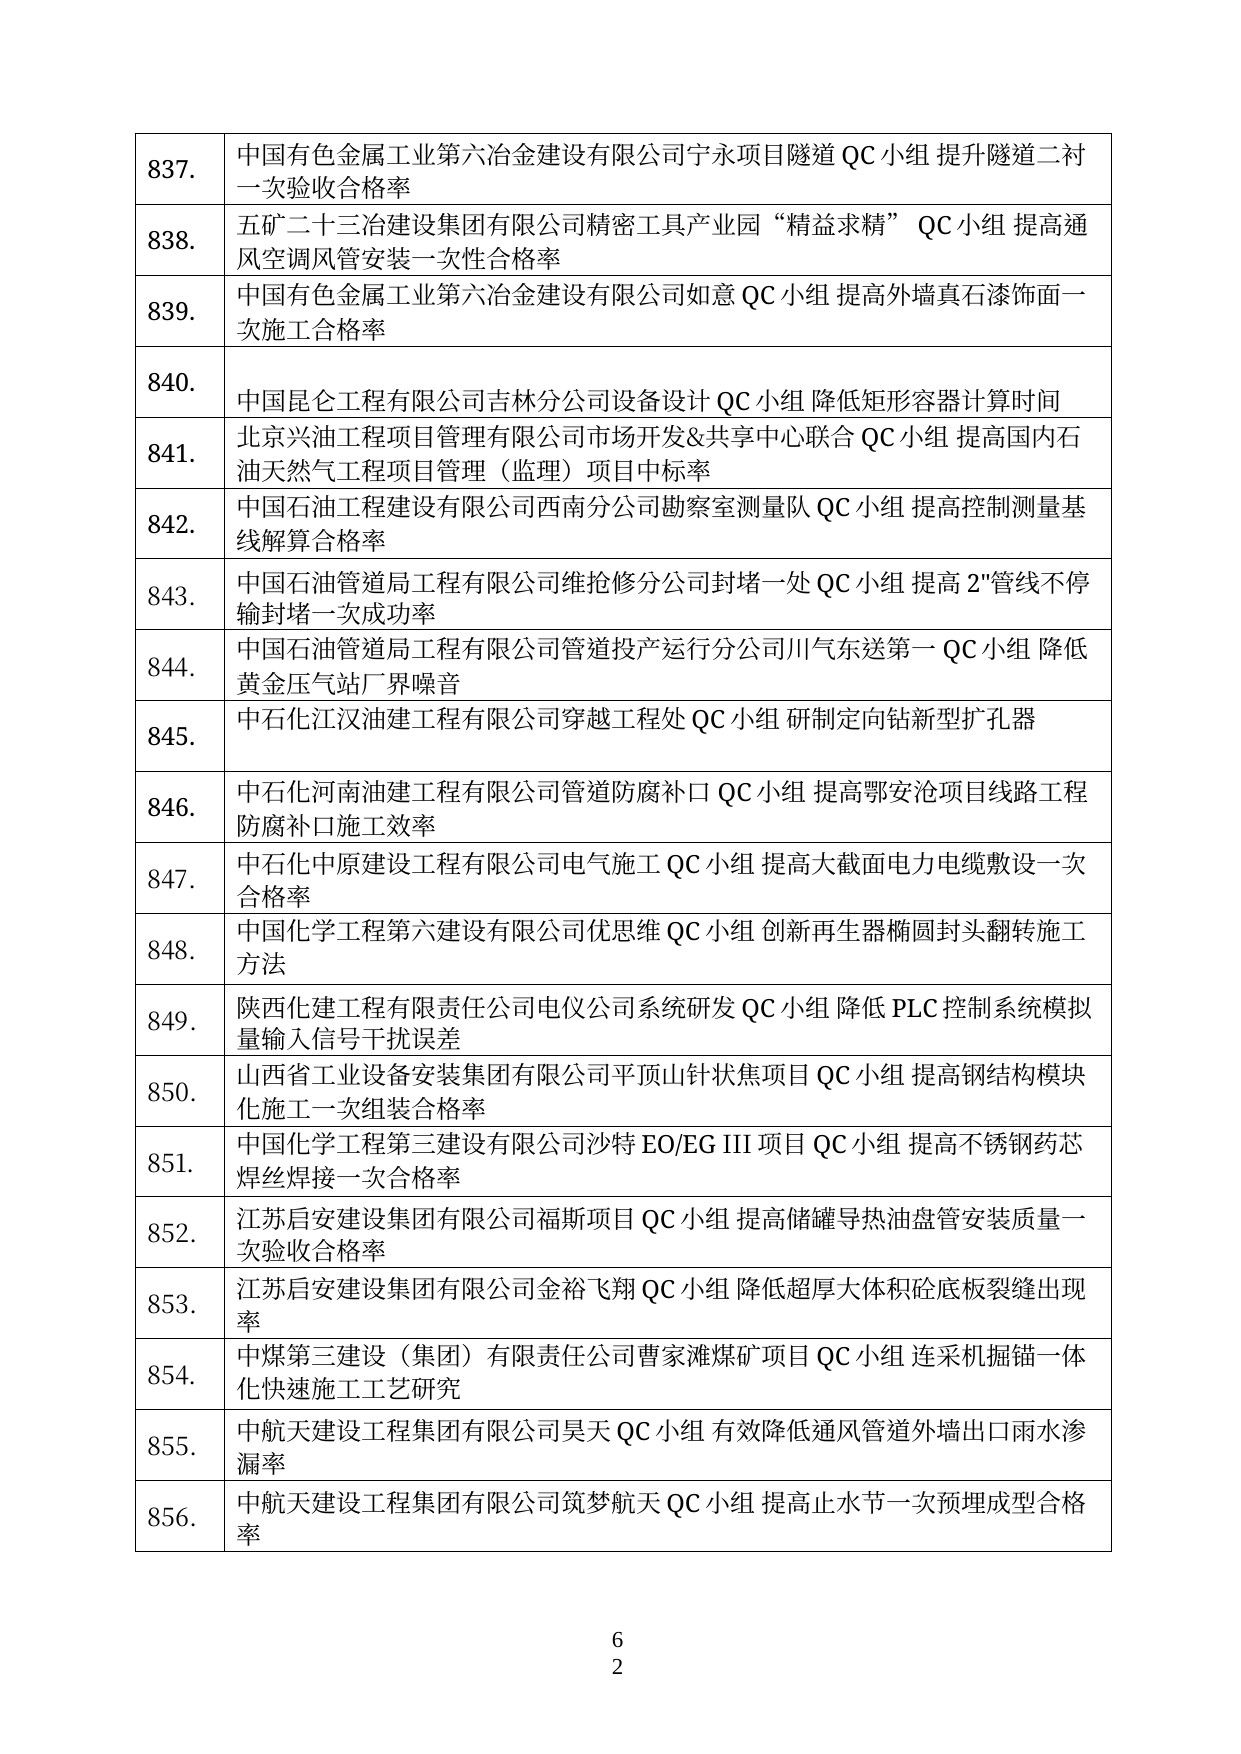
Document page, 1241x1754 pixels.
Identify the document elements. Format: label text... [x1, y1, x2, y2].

table_cell 中石化河南油建工程有限公司管道防腐补口 QC小组 提高鄂安沧项目线路工程防腐补口施工效率 [225, 772, 1111, 842]
table_header 中国有色金属工业第六冶金建设有限公司宁永项目隧道QC小组 提升隧道二衬一次验收合格率 [225, 134, 1111, 204]
table_cell 842. [136, 489, 224, 558]
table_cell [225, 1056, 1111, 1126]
table_header 837. [136, 134, 224, 204]
table_cell 中国石油管道局工程有限公司管道投产运行分公司川气东送第一 QC小组 降低黄金压气站厂界噪音 [225, 630, 1111, 700]
table_cell 841. [136, 418, 224, 488]
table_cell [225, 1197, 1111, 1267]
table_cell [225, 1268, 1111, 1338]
table_cell 中国石油管道局工程有限公司维抢修分公司封堵一处QC小组 提高2"管线不停输封堵一次成功率 [225, 559, 1111, 629]
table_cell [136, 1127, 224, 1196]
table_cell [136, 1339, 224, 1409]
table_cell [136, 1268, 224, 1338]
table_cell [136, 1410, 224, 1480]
table_cell 846. [136, 772, 224, 842]
table_cell 中国化学工程第六建设有限公司优思维QC小组 创新再生器椭圆封头翻转施工方法 [225, 914, 1111, 983]
table_cell 849. [136, 985, 224, 1054]
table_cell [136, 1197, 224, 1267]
table_cell 北京兴油工程项目管理有限公司市场开发&共享中心联合QC小组 提高国内石油天然气工程项目管理（监理）项目中标率 [225, 418, 1111, 488]
table_cell 五矿二十三冶建设集团有限公司精密工具产业园“精益求精” QC小组 提高通风空调风管安装一次性合格率 [225, 205, 1111, 275]
table_cell 845. [136, 701, 224, 771]
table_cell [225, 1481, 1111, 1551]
table_cell 中石化江汉油建工程有限公司穿越工程处QC小组 研制定向钻新型扩孔器 [225, 701, 1111, 771]
table_cell 847. [136, 843, 224, 913]
table_cell 848. [136, 914, 224, 983]
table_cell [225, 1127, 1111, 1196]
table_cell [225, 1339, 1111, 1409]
table_cell 844. [136, 630, 224, 700]
table_cell 843. [136, 559, 224, 629]
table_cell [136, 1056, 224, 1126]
table_cell 838. [136, 205, 224, 275]
table_cell 中国石油工程建设有限公司西南分公司勘察室测量队QC小组 提高控制测量基线解算合格率 [225, 489, 1111, 558]
table_cell 840. [136, 347, 224, 417]
table_cell 839. [136, 276, 224, 346]
table_cell 中国昆仑工程有限公司吉林分公司设备设计QC小组 降低矩形容器计算时间 [225, 347, 1111, 417]
table_cell 中石化中原建设工程有限公司电气施工QC小组 提高大截面电力电缆敷设一次合格率 [225, 843, 1111, 913]
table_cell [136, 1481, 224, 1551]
table_cell 陕西化建工程有限责任公司电仪公司系统研发QC小组 降低PLC控制系统模拟量输入信号干扰误差 [225, 985, 1111, 1054]
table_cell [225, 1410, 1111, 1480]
table_cell 中国有色金属工业第六冶金建设有限公司如意QC小组 提高外墙真石漆饰面一次施工合格率 [225, 276, 1111, 346]
